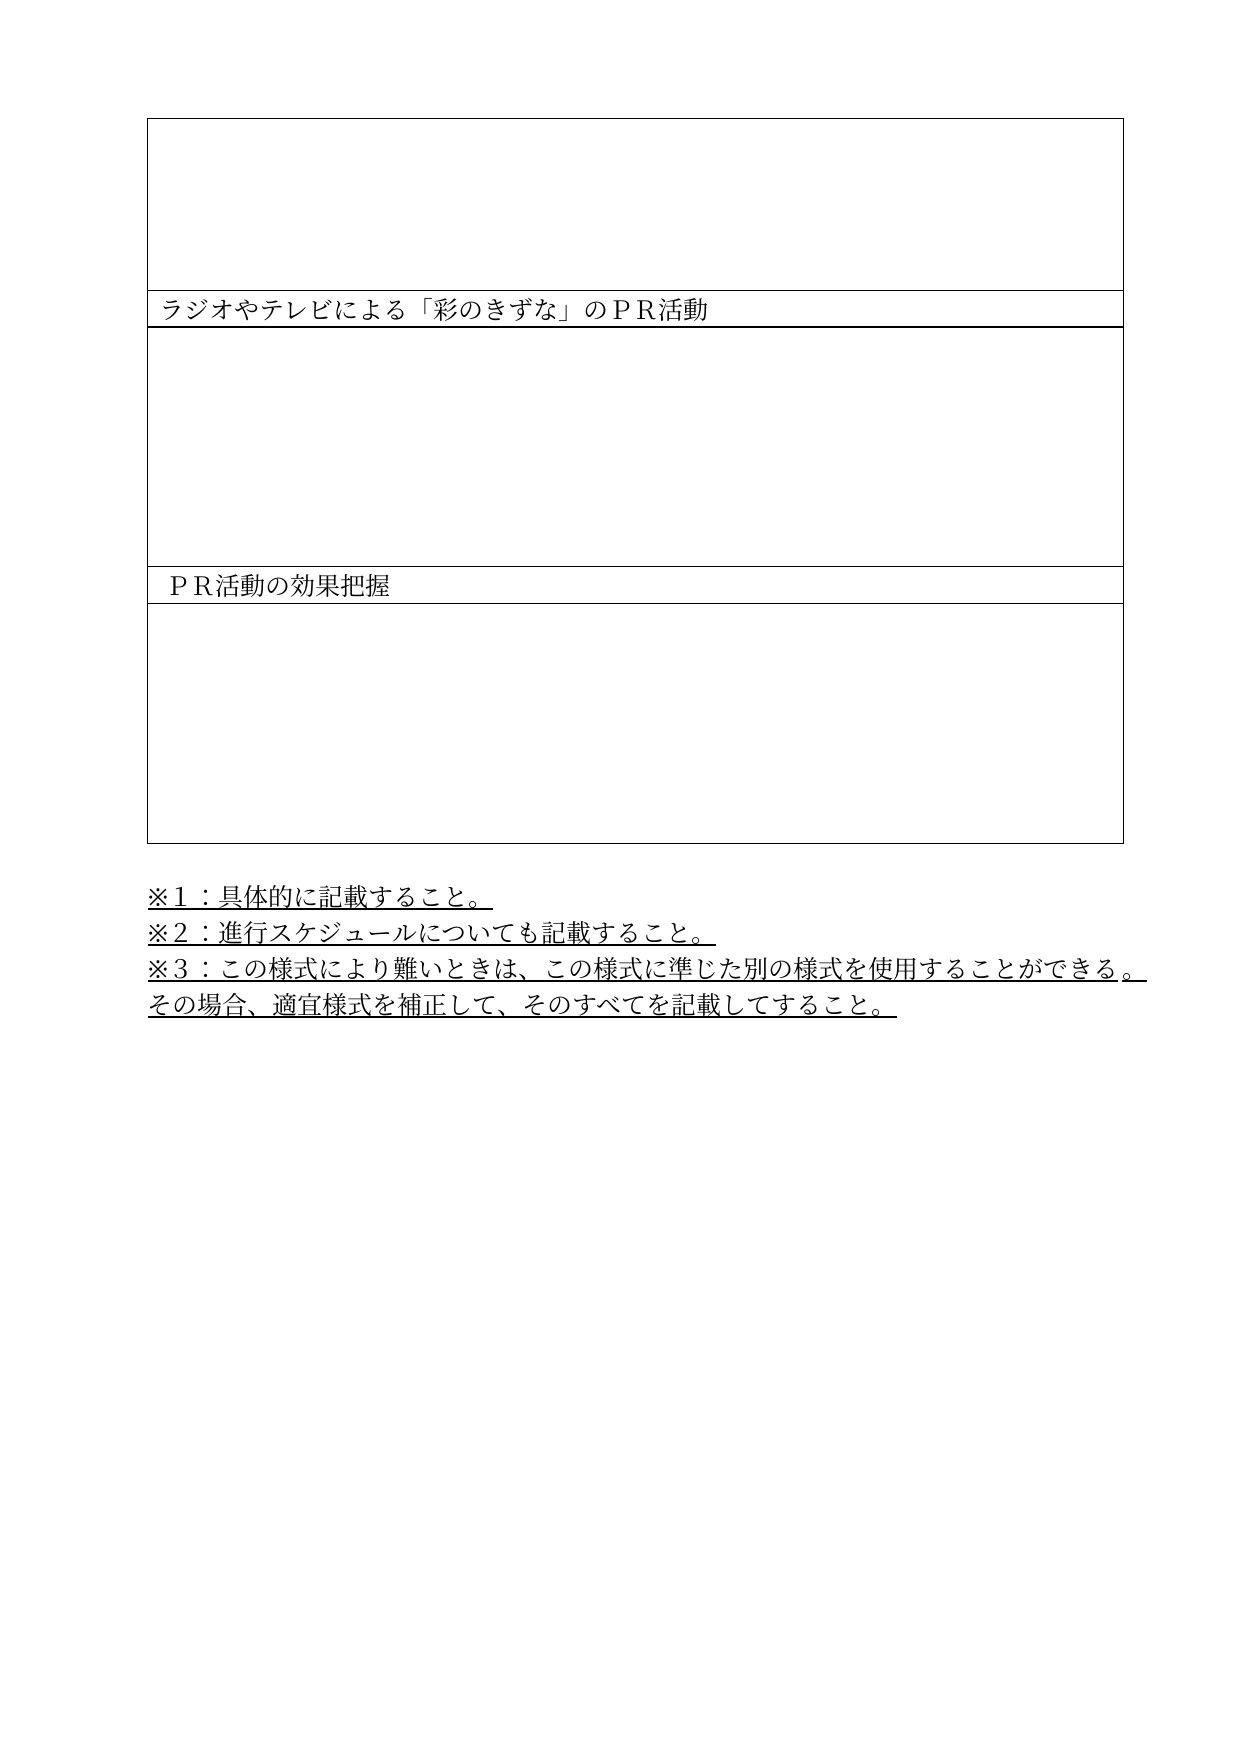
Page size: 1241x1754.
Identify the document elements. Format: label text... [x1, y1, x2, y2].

table_cell ラジオやテレビによる「彩のきずな」のＰＲ活動 [148, 291, 1123, 326]
text ※１：具体的に記載すること。 [148, 877, 1122, 913]
table_cell [148, 328, 1123, 566]
table_cell [148, 604, 1123, 842]
table_cell ＰＲ活動の効果把握 [148, 567, 1123, 603]
table_cell [148, 119, 1123, 289]
text ※２：進行スケジュールについても記載すること。 [148, 913, 1122, 949]
text ※３：この様式により難いときは、この様式に準じた別の様式を使用することができる。その場合、適宜様式を補正して、そのすべてを記載してすること。 [148, 949, 1122, 1022]
